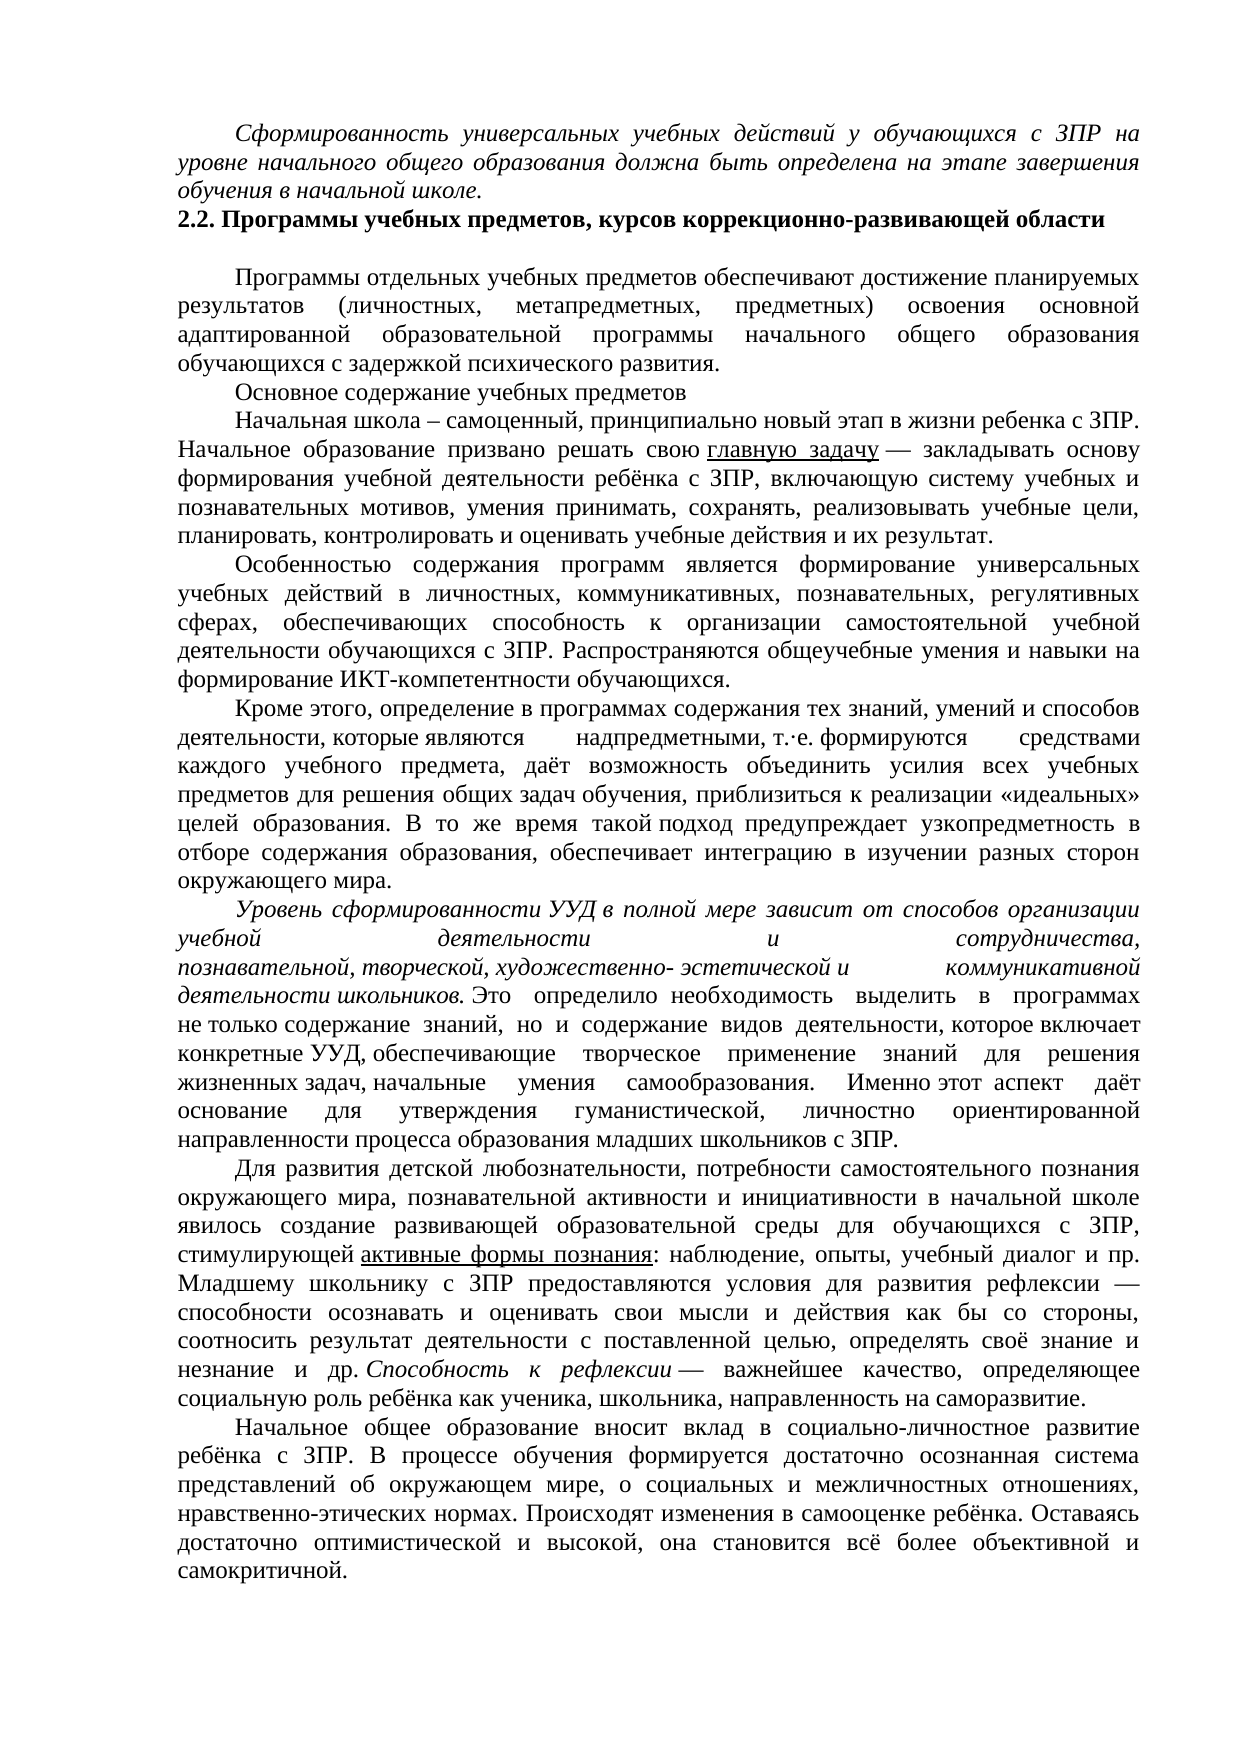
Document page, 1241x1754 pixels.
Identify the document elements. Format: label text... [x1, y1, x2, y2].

text Программы отдельных учебных предметов обеспечивают достижение планируемых результатов (личностных, метапредметных, предметных) освоения основной адаптированной образовательной программы начального общего образования обучающихся с задержкой психического развития. [177, 262, 1140, 377]
text Начальная школа – самоценный, принципиально новый этап в жизни ребенка с ЗПР. Начальное образование призвано решать свою главную задачу — закладывать основу формирования учебной деятельности ребёнка с ЗПР, включающую систему учебных и познавательных мотивов, умения принимать, сохранять, реализовывать учебные цели, планировать, контролировать и оценивать учебные действия и их результат. [177, 406, 1141, 549]
text Уровень сформированности УУД в полной мере зависит от способов организации учебной деятельности и сотрудничества, познавательной, творческой, художественно- эстетической и коммуникативной деятельности школьников. Это определило необходимость выделить в программах не только содержание знаний, но и содержание видов деятельности, которое включает конкретные УУД, обеспечивающие творческое применение знаний для решения жизненных задач, начальные умения самообразования. Именно этот аспект даёт основание для утверждения гуманистической, личностно ориентированной направленности процесса образования младших школьников с ЗПР. [177, 894, 1141, 1153]
text Особенностью содержания программ является формирование универсальных учебных действий в личностных, коммуникативных, познавательных, регулятивных сферах, обеспечивающих способность к организации самостоятельной учебной деятельности обучающихся с ЗПР. Распространяются общеучебные умения и навыки на формирование ИКТ-компетентности обучающихся. [177, 549, 1141, 693]
text Основное содержание учебных предметов [177, 377, 1152, 406]
text Кроме этого, определение в программах содержания тех знаний, умений и способов деятельности, которые являются надпредметными, т.·е. формируются средствами каждого учебного предмета, даёт возможность объединить усилия всех учебных предметов для решения общих задач обучения, приблизиться к реализации «идеальных» целей образования. В то же время такой подход предупреждает узкопредметность в отборе содержания образования, обеспечивает интеграцию в изучении разных сторон окружающего мира. [177, 693, 1141, 894]
text Для развития детской любознательности, потребности самостоятельного познания окружающего мира, познавательной активности и инициативности в начальной школе явилось создание развивающей образовательной среды для обучающихся с ЗПР, стимулирующей активные формы познания: наблюдение, опыты, учебный диалог и пр. Младшему школьнику с ЗПР предоставляются условия для развития рефлексии — способности осознавать и оценивать свои мысли и действия как бы со стороны, соотносить результат деятельности с поставленной целью, определять своё знание и незнание и др. Способность к рефлексии — важнейшее качество, определяющее социальную роль ребёнка как ученика, школьника, направленность на саморазвитие. [177, 1153, 1140, 1412]
text 2.2. Программы учебных предметов, курсов коррекционно-развивающей области [177, 204, 1179, 233]
text Начальное общее образование вносит вклад в социально-личностное развитие ребёнка с ЗПР. В процессе обучения формируется достаточно осознанная система представлений об окружающем мире, о социальных и межличностных отношениях, нравственно-этических нормах. Происходят изменения в самооценке ребёнка. Оставаясь достаточно оптимистической и высокой, она становится всё более объективной и самокритичной. [177, 1412, 1140, 1584]
text Сформированность универсальных учебных действий у обучающихся с ЗПР на уровне начального общего образования должна быть определена на этапе завершения обучения в начальной школе. [177, 118, 1141, 204]
